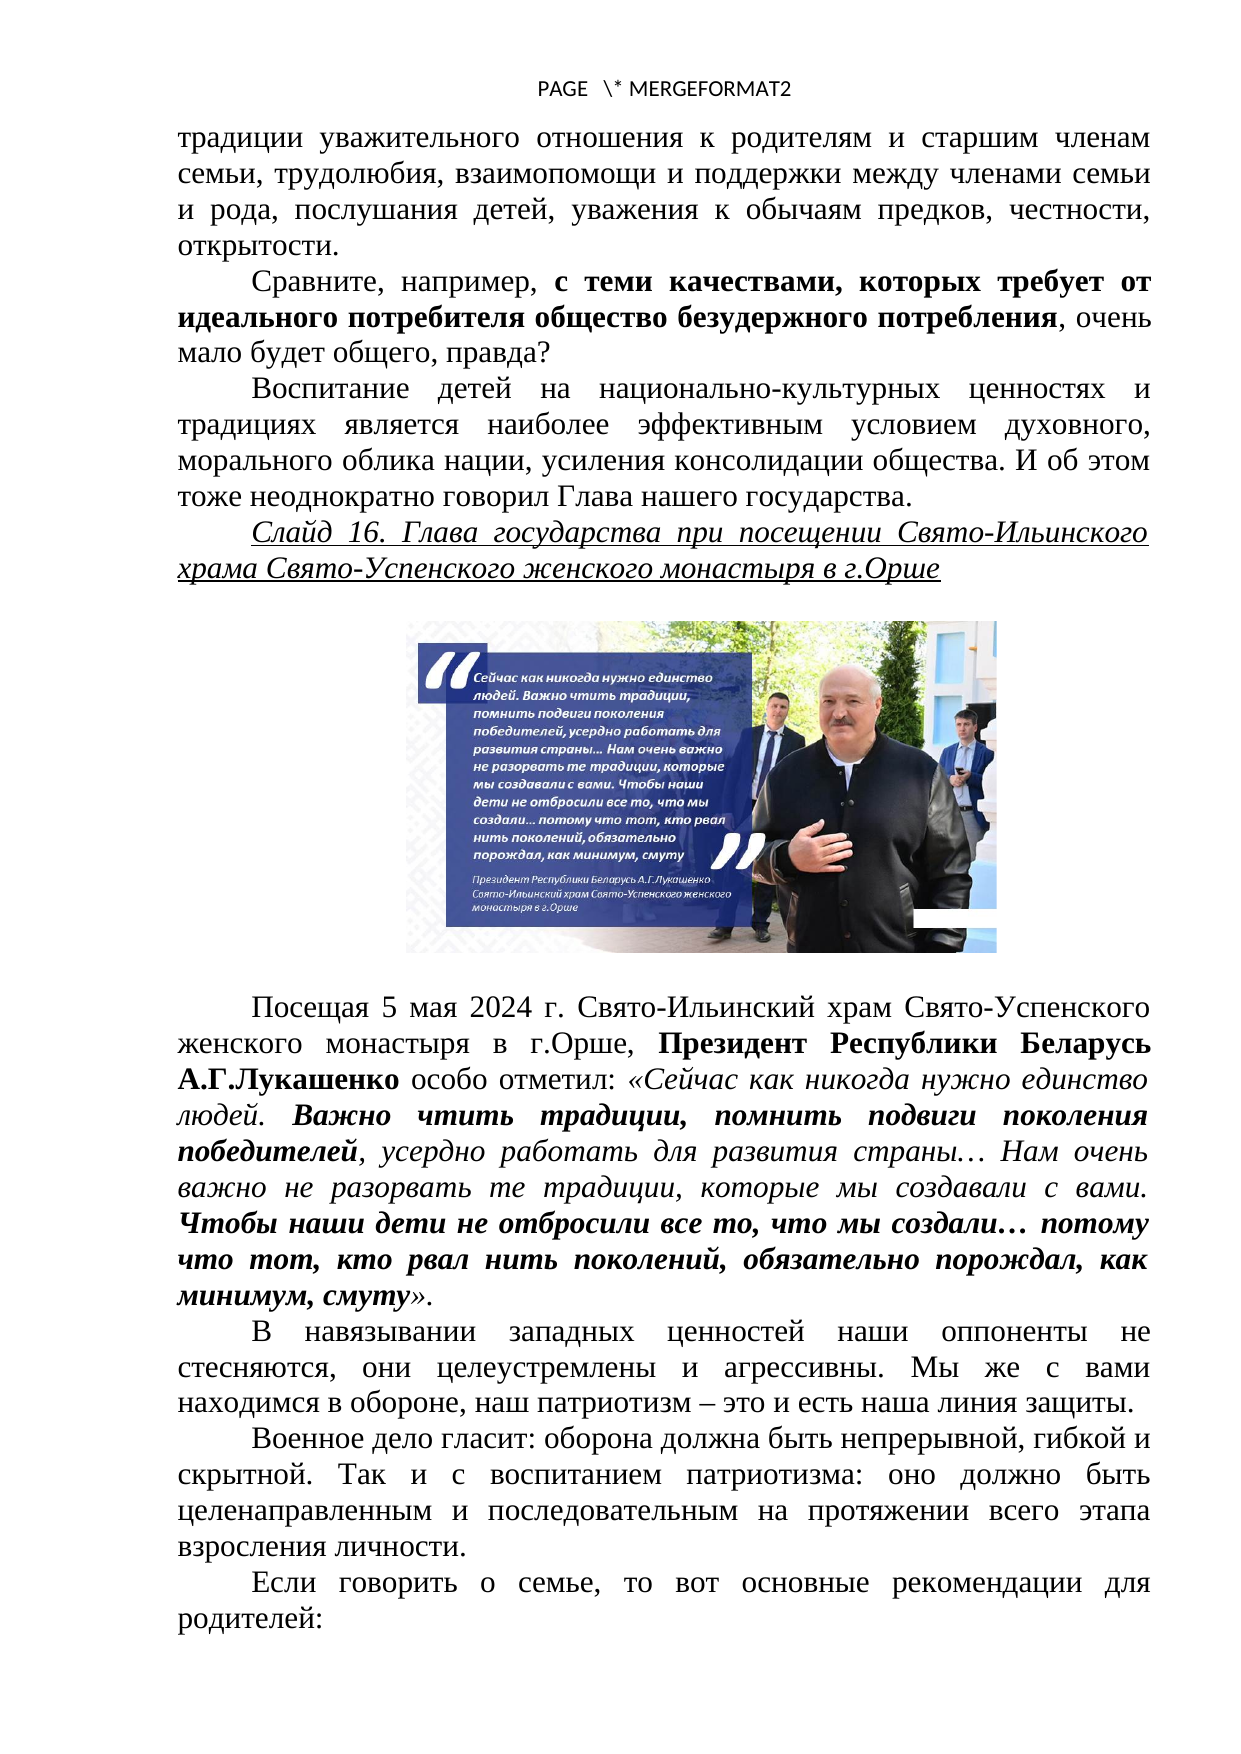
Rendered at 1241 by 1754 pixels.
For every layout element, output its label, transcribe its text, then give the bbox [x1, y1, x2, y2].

text Воспитание детей на национально-культурных ценностях и традициях является наиболее эффективным условием духовного, морального облика нации, усиления консолидации общества. И об этом тоже неоднократно говорил Глава нашего государства. [177, 370, 1152, 513]
text Слайд 16. Глава государства при посещении Свято-Ильинского храма Свято-Успенского женского монастыря в г.Орше [177, 513, 1152, 585]
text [177, 118, 1152, 262]
text Посещая 5 мая 2024 г. Свято-Ильинский храм Свято-Успенского женского монастыря в г.Орше, Президент Республики Беларусь А.Г.Лукашенко особо отметил: «Сейчас как никогда нужно единство людей. Важно чтить традиции, помнить подвиги поколения победителей, усердно работать для развития страны… Нам очень важно не разорвать те традиции, которые мы создавали с вами. Чтобы наши дети не отбросили все то, что мы создали… потому что тот, кто рвал нить поколений, обязательно порождал, как минимум, смуту». [177, 988, 1152, 1312]
text Военное дело гласит: оборона должна быть непрерывной, гибкой и скрытной. Так и с воспитанием патриотизма: оно должно быть целенаправленным и последовательным на протяжении всего этапа взросления личности. [177, 1420, 1152, 1563]
picture [406, 621, 997, 953]
text Если говорить о семье, то вот основные рекомендации для родителей: [177, 1563, 1152, 1635]
text Сравните, например, с теми качествами, которых требует от идеального потребителя общество безудержного потребления, очень мало будет общего, правда? [177, 262, 1152, 370]
text В навязывании западных ценностей наши оппоненты не стесняются, они целеустремлены и агрессивны. Мы же с вами находимся в обороне, наш патриотизм – это и есть наша линия защиты. [177, 1312, 1152, 1420]
